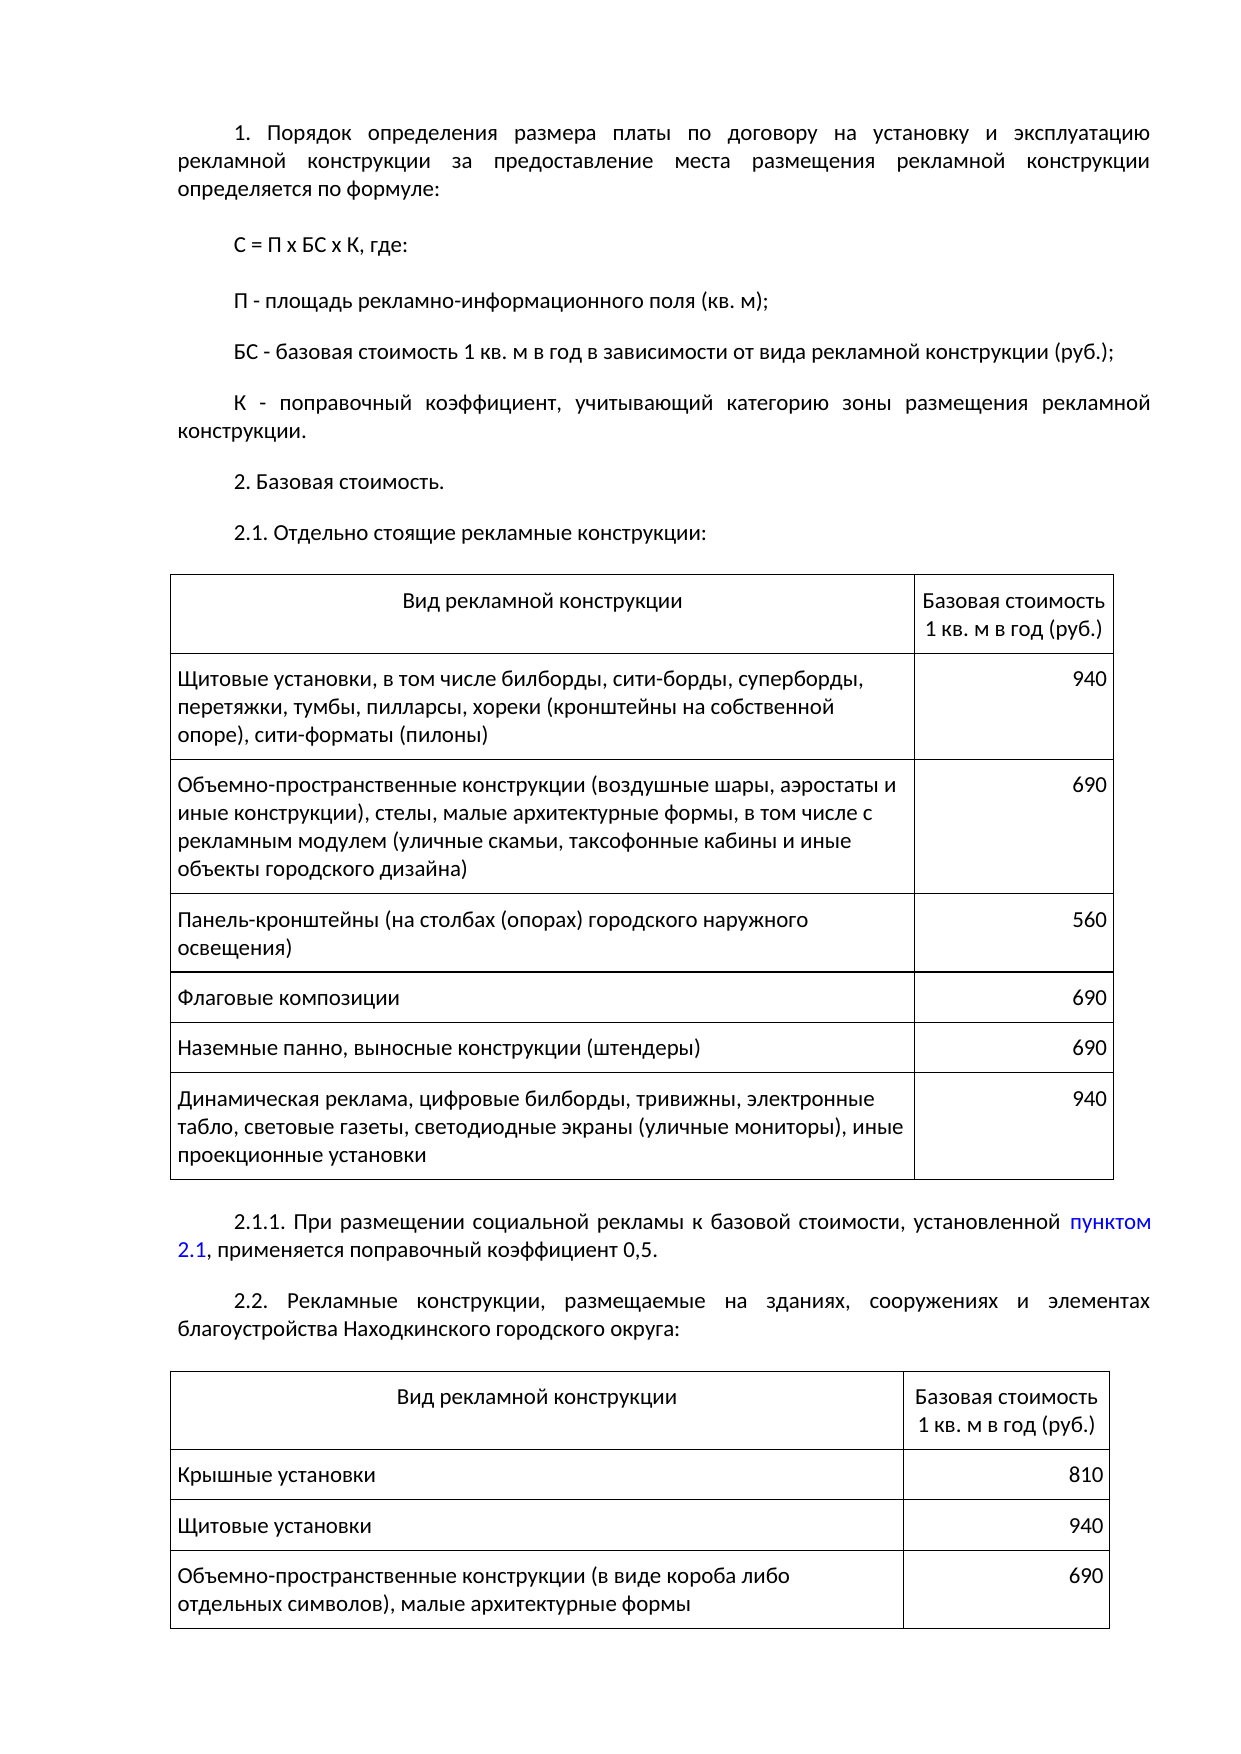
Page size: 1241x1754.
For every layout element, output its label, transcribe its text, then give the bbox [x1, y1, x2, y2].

text К - поправочный коэффициент, учитывающий категорию зоны размещения рекламной конструкции. [177, 388, 1152, 444]
table_cell Панель-кронштейны (на столбах (опорах) городского наружного освещения) [171, 894, 914, 971]
text 2.1.1. При размещении социальной рекламы к базовой стоимости, установленной пунктом 2.1, применяется поправочный коэффициент 0,5. [177, 1207, 1152, 1263]
table_cell 940 [915, 654, 1113, 759]
table_cell Динамическая реклама, цифровые билборды, тривижны, электронные табло, световые газеты, светодиодные экраны (уличные мониторы), иные проекционные установки [171, 1073, 914, 1178]
table_cell 810 [904, 1450, 1109, 1499]
table_cell 690 [915, 973, 1113, 1022]
table_cell Флаговые композиции [171, 973, 914, 1022]
text С = П x БС x К, где: [177, 230, 1152, 258]
table_header Вид рекламной конструкции [171, 1372, 903, 1449]
table_cell 690 [915, 760, 1113, 893]
table_header Базовая стоимость 1 кв. м в год (руб.) [904, 1372, 1109, 1449]
table_cell 940 [904, 1500, 1109, 1549]
table_cell 560 [915, 894, 1113, 971]
table_cell Объемно-пространственные конструкции (в виде короба либо отдельных символов), малые архитектурные формы [171, 1551, 903, 1628]
table_header Базовая стоимость 1 кв. м в год (руб.) [915, 575, 1113, 652]
table_header Вид рекламной конструкции [171, 575, 914, 652]
text 1. Порядок определения размера платы по договору на установку и эксплуатацию рекламной конструкции за предоставление места размещения рекламной конструкции определяется по формуле: [177, 118, 1152, 202]
table_cell Крышные установки [171, 1450, 903, 1499]
table_cell Щитовые установки [171, 1500, 903, 1549]
text 2.2. Рекламные конструкции, размещаемые на зданиях, сооружениях и элементах благоустройства Находкинского городского округа: [177, 1286, 1152, 1342]
table_cell Наземные панно, выносные конструкции (штендеры) [171, 1023, 914, 1072]
table_cell 940 [915, 1073, 1113, 1178]
table_cell Щитовые установки, в том числе билборды, сити-борды, суперборды, перетяжки, тумбы, пилларсы, хореки (кронштейны на собственной опоре), сити-форматы (пилоны) [171, 654, 914, 759]
text 2.1. Отдельно стоящие рекламные конструкции: [177, 518, 1152, 546]
table_cell Объемно-пространственные конструкции (воздушные шары, аэростаты и иные конструкции), стелы, малые архитектурные формы, в том числе с рекламным модулем (уличные скамьи, таксофонные кабины и иные объекты городского дизайна) [171, 760, 914, 893]
table_cell 690 [904, 1551, 1109, 1628]
table_cell 690 [915, 1023, 1113, 1072]
text БС - базовая стоимость 1 кв. м в год в зависимости от вида рекламной конструкции (руб.); [177, 337, 1152, 365]
text 2. Базовая стоимость. [177, 467, 1152, 495]
text П - площадь рекламно-информационного поля (кв. м); [177, 286, 1152, 314]
